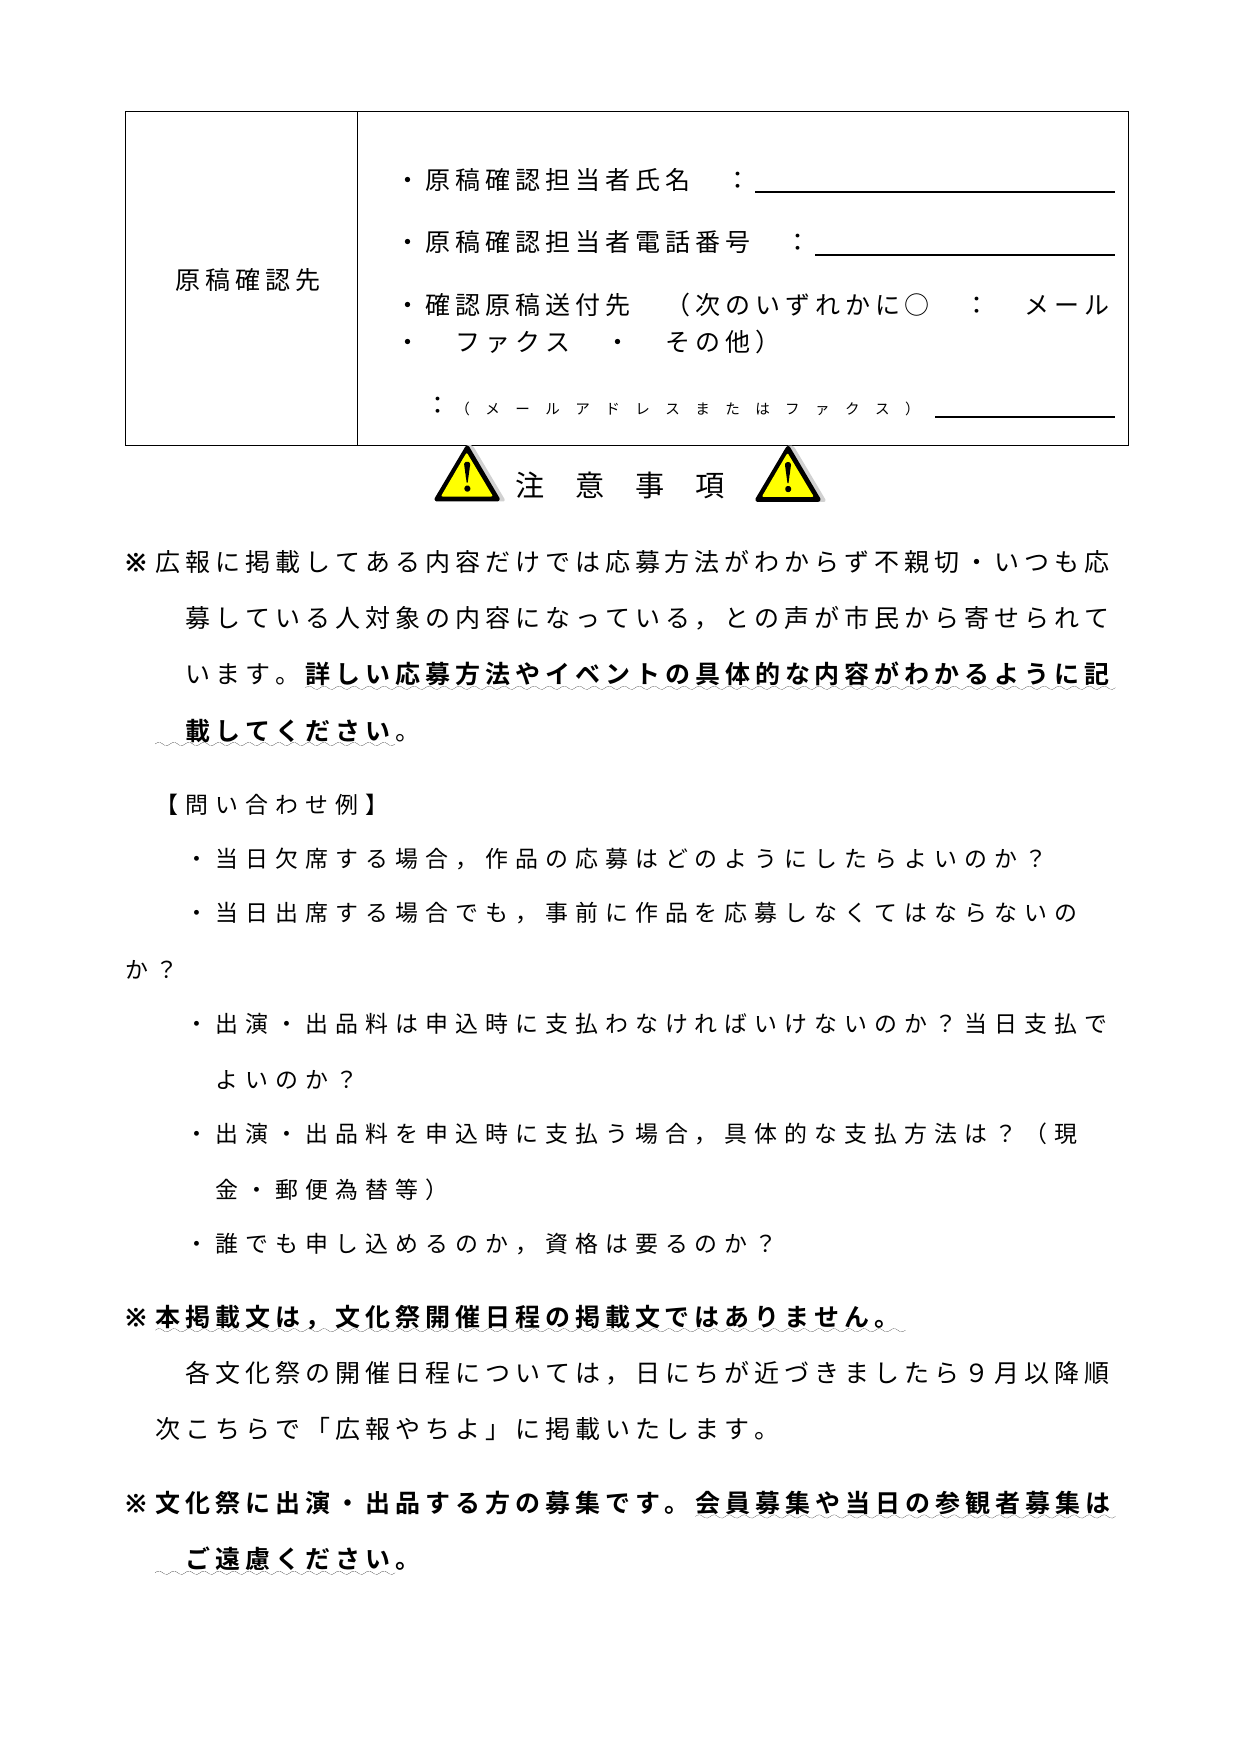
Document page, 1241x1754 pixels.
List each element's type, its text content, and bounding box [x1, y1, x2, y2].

text ・当日欠席する場合，作品の応募はどのようにしたらよいのか？ [125, 839, 1115, 877]
text ・出演・出品料を申込時に支払う場合，具体的な支払方法は？（現金・郵便為替等） [181, 1114, 1115, 1207]
table_cell 原稿確認先 [126, 112, 357, 445]
table_cell ・原稿確認担当者氏名 ： ・原稿確認担当者電話番号 ： ・確認原稿送付先 （次のいずれかに○ ： メール ・ ファクス ・ その他） ：（メールアドレスまたはファクス） [358, 112, 1128, 445]
text 注 意 事 項 [125, 446, 1115, 521]
text ※本掲載文は，文化祭開催日程の掲載文ではありません。 [125, 1297, 1115, 1334]
text ※広報に掲載してある内容だけでは応募方法がわからず不親切・いつも応募している人対象の内容になっている，との声が市民から寄せられています。詳しい応募方法やイベントの具体的な内容がわかるように記載してください。 [125, 542, 1115, 748]
text ・出演・出品料は申込時に支払わなければいけないのか？当日支払でよいのか？ [181, 1003, 1115, 1097]
text 【問い合わせ例】 [125, 785, 1115, 822]
text ・当日出席する場合でも，事前に作品を応募しなくてはならないのか？ [125, 893, 1115, 987]
text ・誰でも申し込めるのか，資格は要るのか？ [125, 1224, 1115, 1262]
text ※文化祭に出演・出品する方の募集です。会員募集や当日の参観者募集はご遠慮ください。 [125, 1483, 1115, 1577]
text 各文化祭の開催日程については，日にちが近づきましたら９月以降順次こちらで「広報やちよ」に掲載いたします。 [150, 1352, 1115, 1446]
